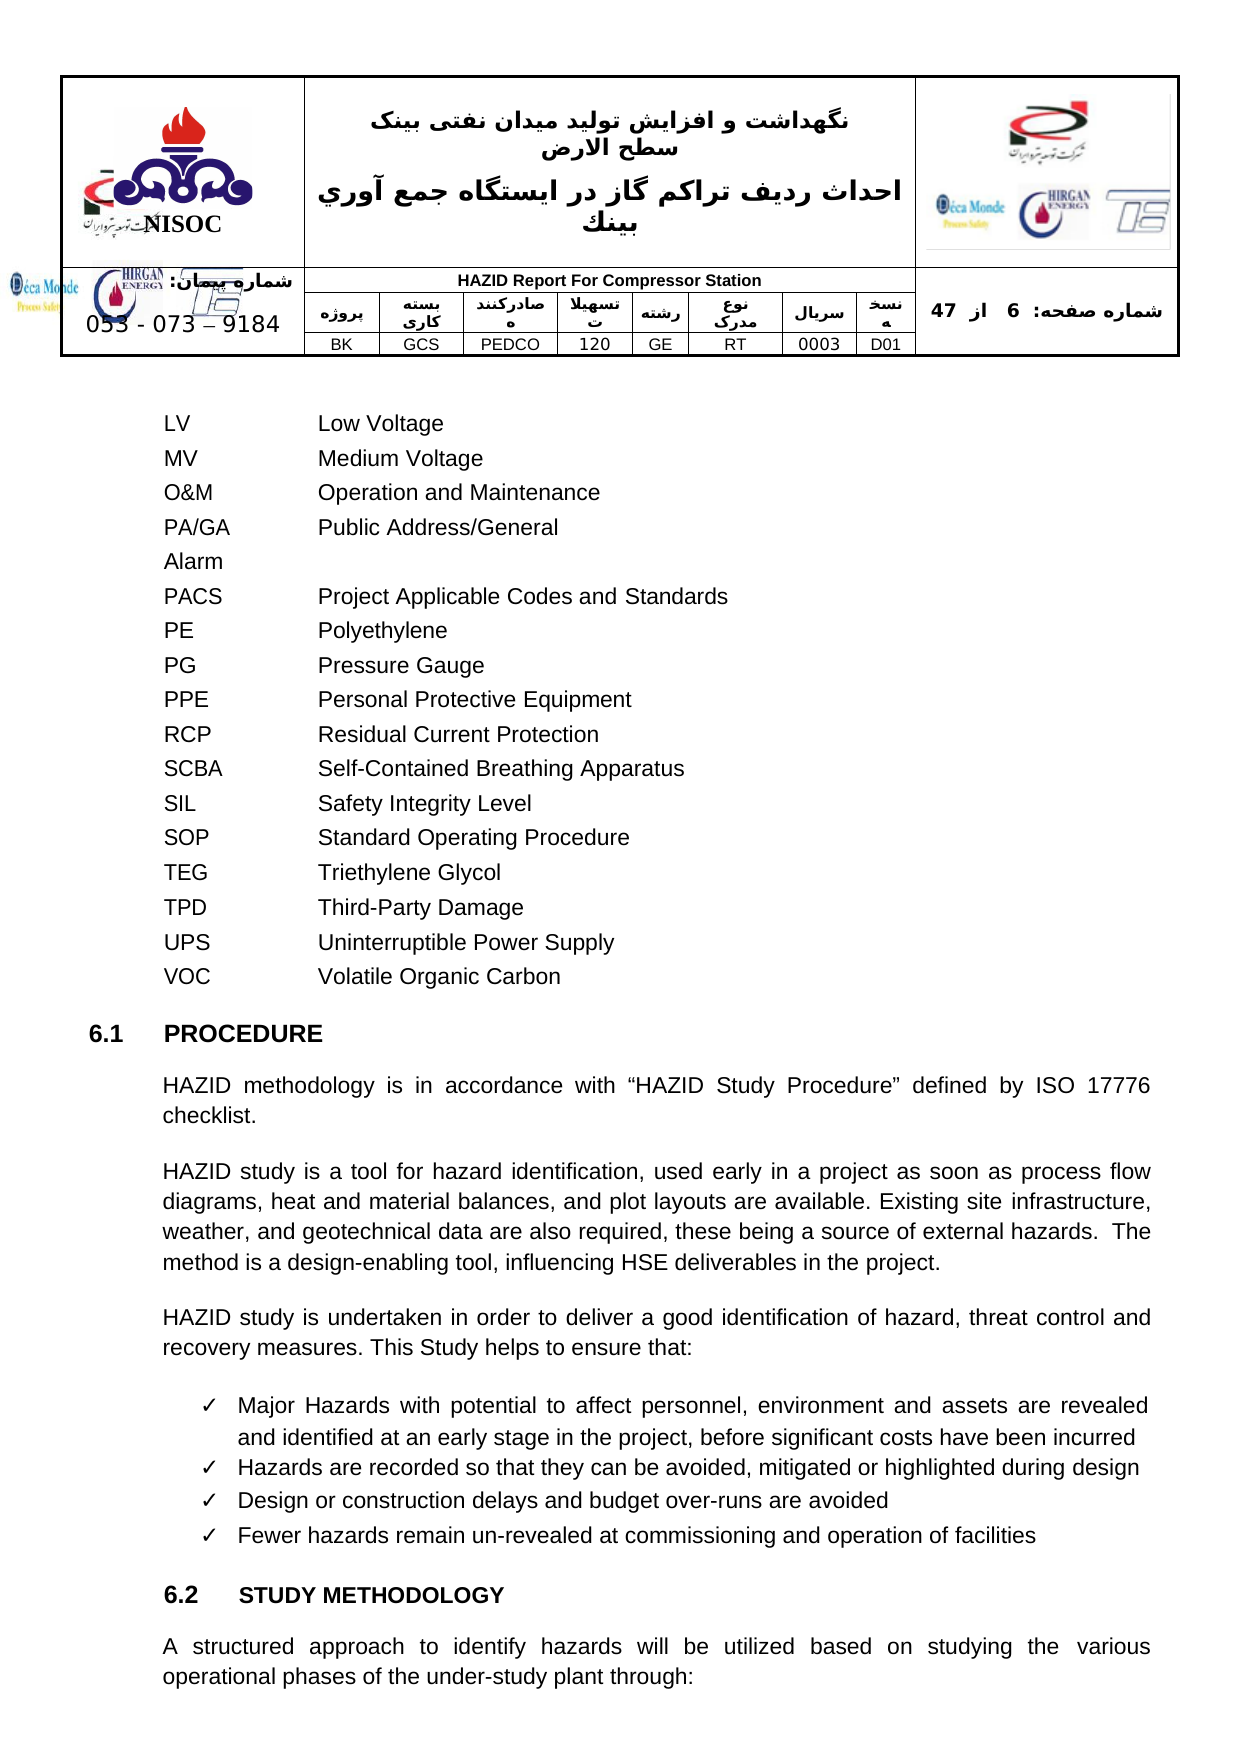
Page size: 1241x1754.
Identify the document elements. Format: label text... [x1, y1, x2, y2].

text O&M Operation and Maintenance PA/GA Public Address/General Alarm [163, 479, 624, 574]
text HAZID study is undertaken in order to deliver a good identification of hazard, threat control and recovery measures. This Study helps to ensure that: [162, 1304, 1151, 1360]
text LV Low Voltage [163, 410, 1192, 436]
list Major Hazards with potential to affect personnel, environment and assets are revealed and identified at an early stage in the project, before significant costs have been incurred [200, 1389, 1151, 1451]
list Hazards are recorded so that they can be avoided, mitigated or highlighted during design [200, 1454, 1192, 1481]
text PACS Project Applicable Codes and Standards PE Polyethylene [163, 583, 729, 643]
text A structured approach to identify hazards will be utilized based on studying the various operational phases of the under-study plant through: [162, 1633, 1151, 1689]
list Design or construction delays and budget over-runs are avoided [200, 1484, 1192, 1516]
picture [0, 156, 60, 336]
picture [63, 107, 253, 267]
text MV Medium Voltage [163, 444, 1192, 471]
text UPS Uninterruptible Power Supply [163, 928, 1192, 955]
text PG Pressure Gauge [163, 652, 1192, 678]
subtitle STUDY METHODOLOGY [163, 1579, 1192, 1608]
picture [926, 94, 1172, 251]
text SCBA Self-Contained Breathing Apparatus SIL Safety Integrity Level [163, 755, 684, 816]
text SOP Standard Operating Procedure [163, 824, 1192, 851]
text TEG Triethylene Glycol [163, 859, 1192, 885]
text VOC Volatile Organic Carbon [163, 963, 1192, 989]
text RCP Residual Current Protection [163, 721, 1192, 747]
list Fewer hazards remain un-revealed at commissioning and operation of facilities [200, 1519, 1192, 1551]
subtitle PROCEDURE [88, 1019, 1192, 1047]
text PPE Personal Protective Equipment [163, 686, 1192, 712]
text HAZID study is a tool for hazard identification, used early in a project as soon as process flow diagrams, heat and material balances, and plot layouts are available. Existing site infrastructure, weather, and geotechnical data are also required, these being a source of external hazards. The method is a design-enabling tool, influencing HSE deliverables in the project. [162, 1158, 1151, 1275]
picture [63, 268, 244, 336]
text TPD Third-Party Damage [163, 894, 1192, 920]
text HAZID methodology is in accordance with “HAZID Study Procedure” defined by ISO 17776 checklist. [162, 1072, 1151, 1129]
